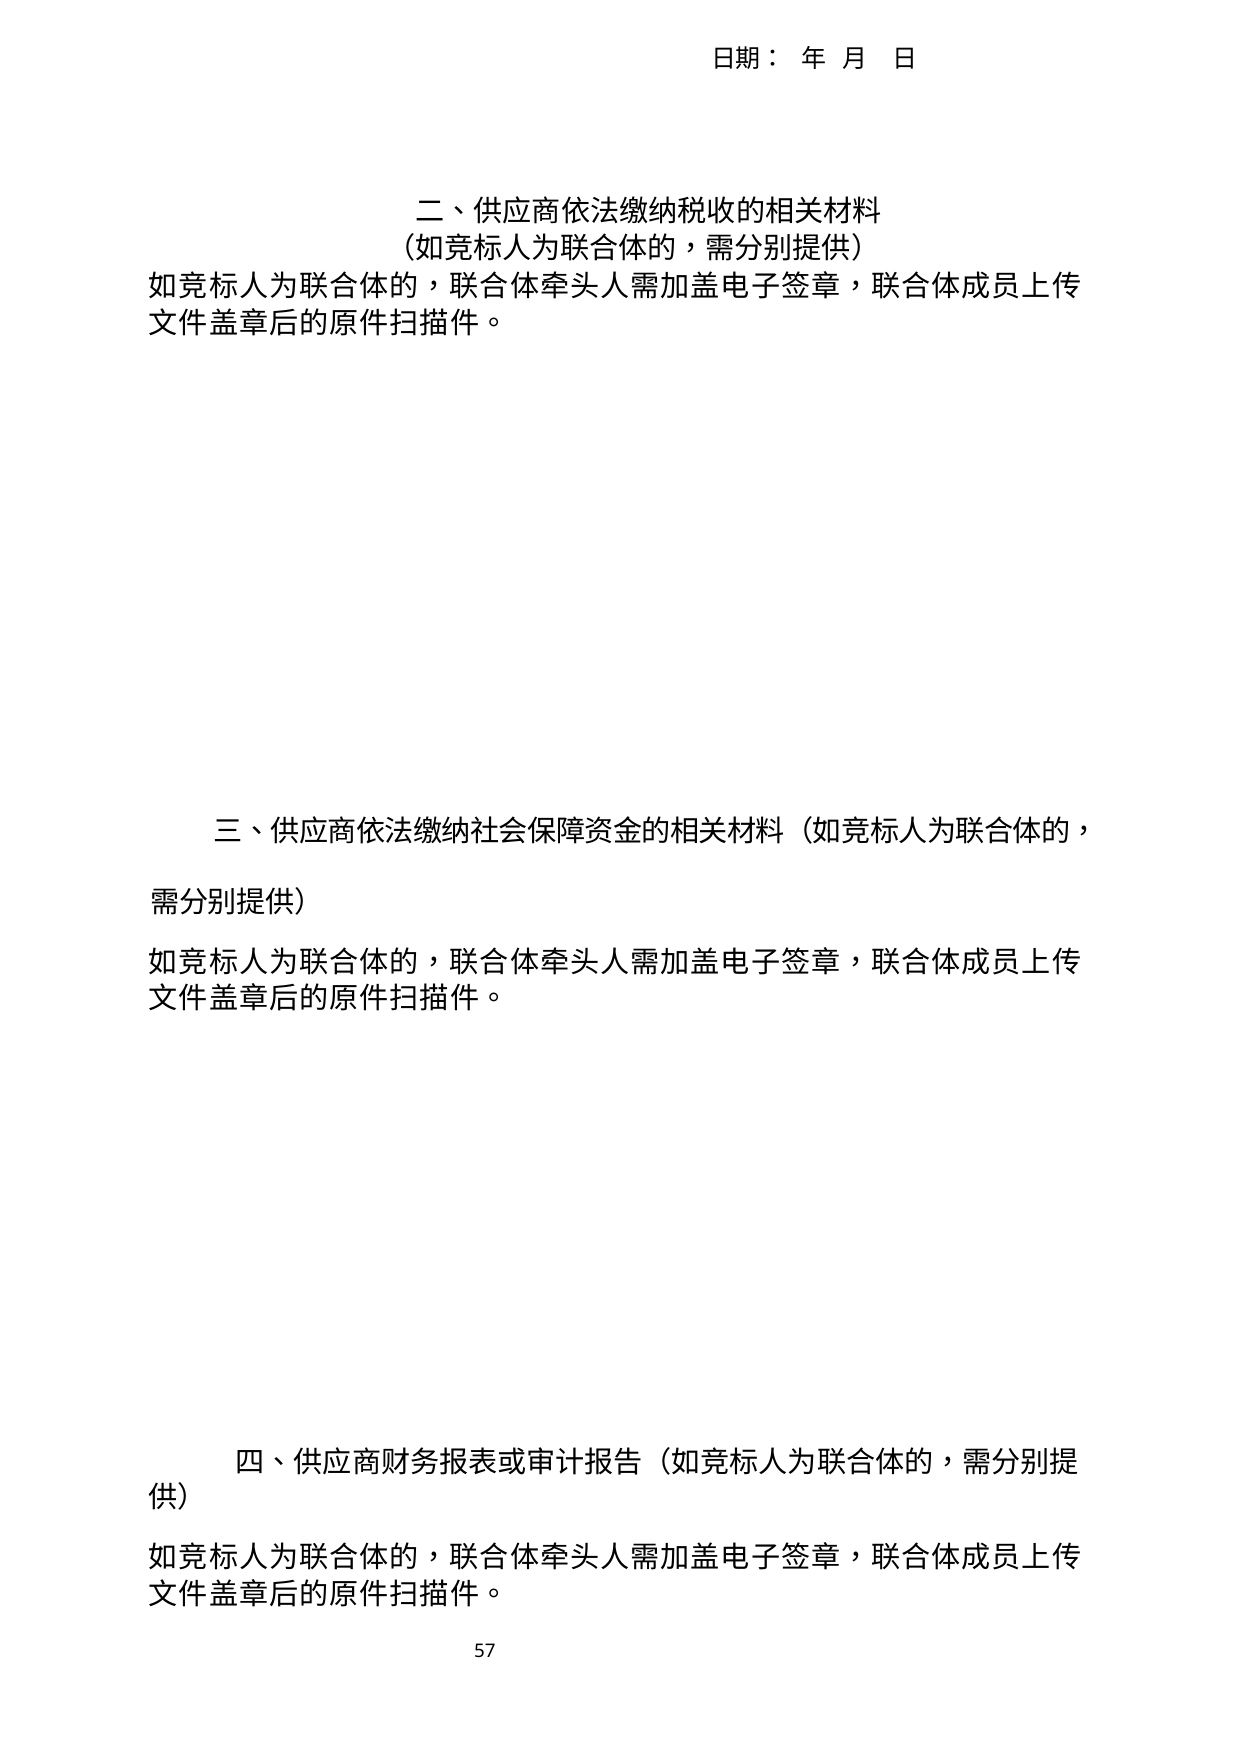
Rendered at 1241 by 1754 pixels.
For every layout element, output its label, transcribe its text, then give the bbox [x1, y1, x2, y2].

text 需分别提供） [150, 884, 1099, 920]
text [149, 266, 1099, 342]
text 日期： 年 月 日 [711, 42, 1099, 74]
text 如竞标人为联合体的，联合体牵头人需加盖电子签章，联合体成员上传文件盖章后的原件扫描件。 [149, 942, 1099, 1017]
text 二、供应商依法缴纳税收的相关材料 [415, 190, 1099, 229]
text 如竞标人为联合体的，联合体牵头人需加盖电子签章，联合体成员上传文件盖章后的原件扫描件。 [149, 1538, 1099, 1613]
text 三、供应商依法缴纳社会保障资金的相关材料（如竞标人为联合体的， [149, 823, 1099, 884]
text 四、供应商财务报表或审计报告（如竞标人为联合体的，需分别提供） [149, 1443, 1099, 1516]
text （如竞标人为联合体的，需分别提供） [386, 229, 1099, 266]
